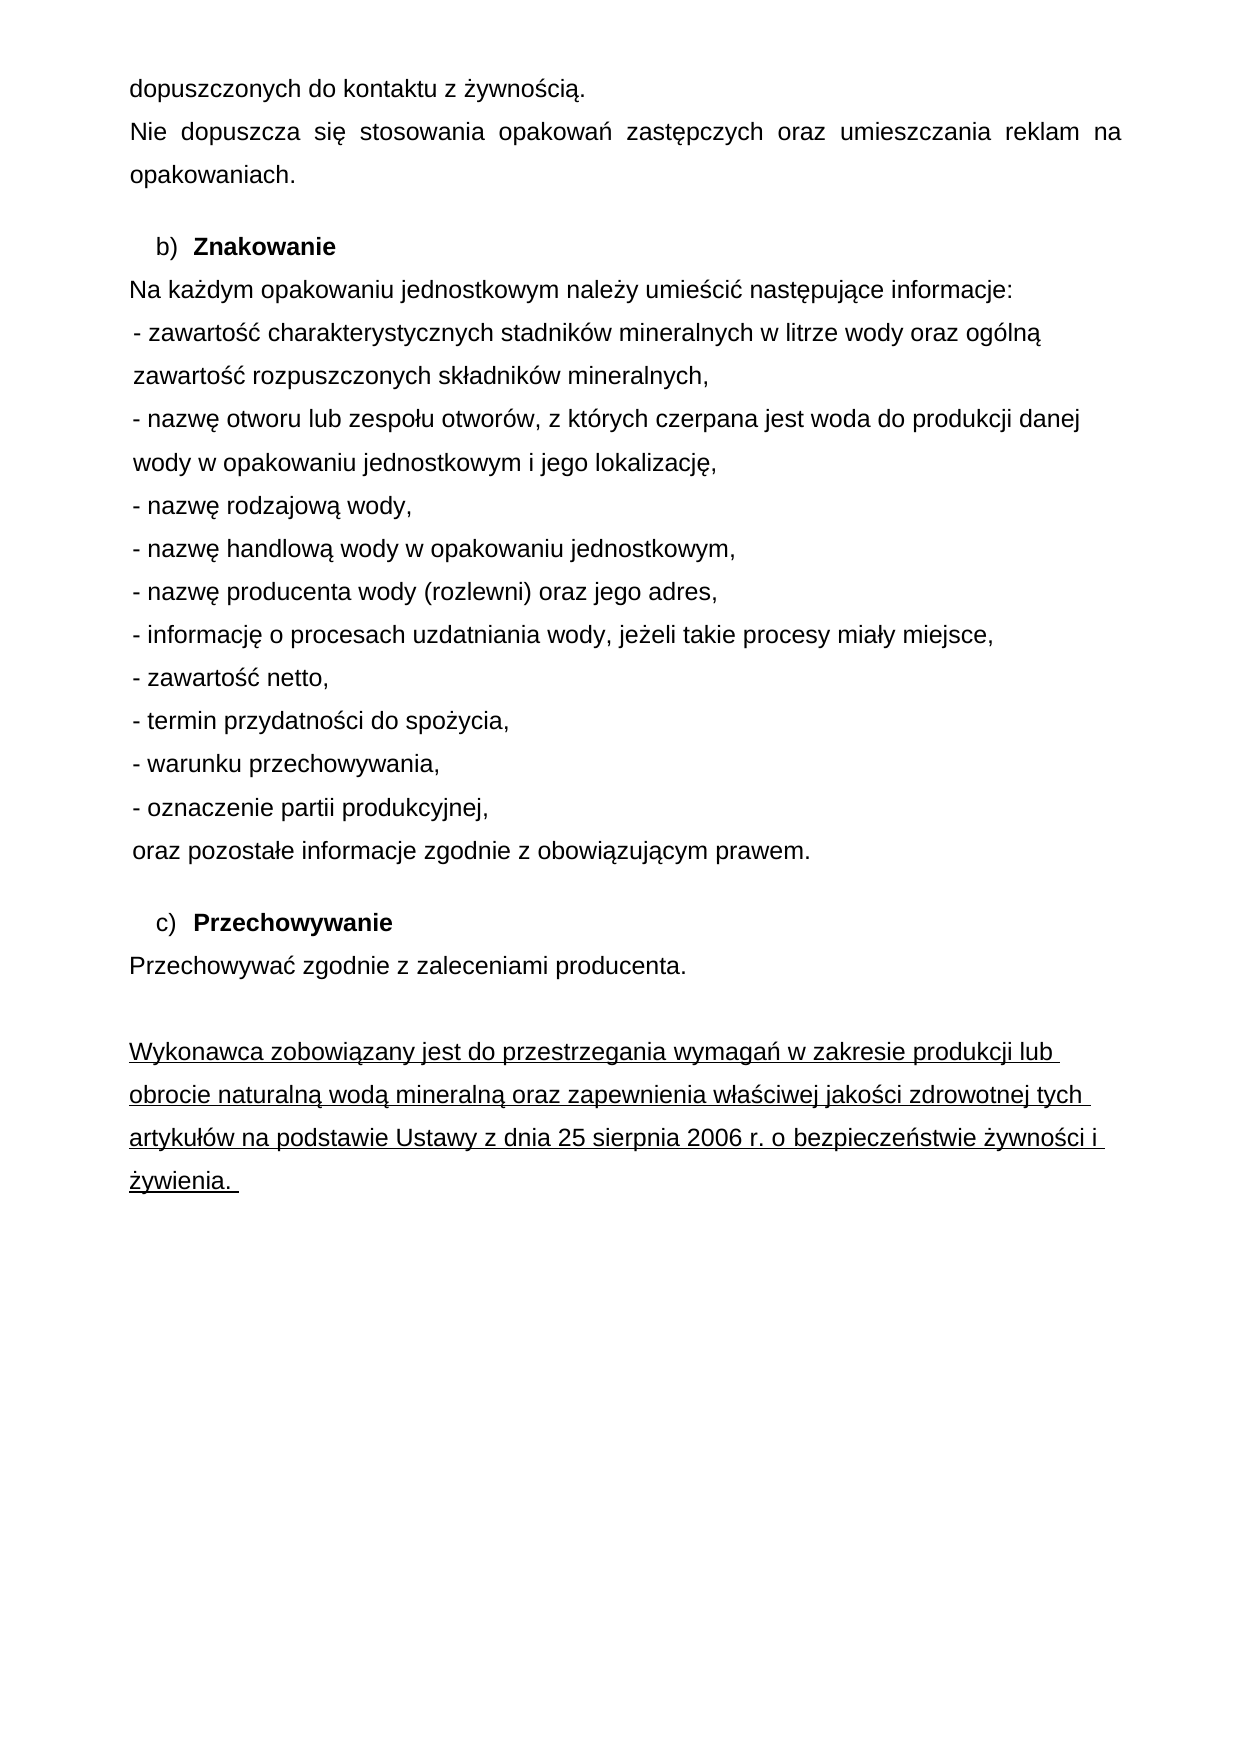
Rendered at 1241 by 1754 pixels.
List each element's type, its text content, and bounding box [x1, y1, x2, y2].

text - nazwę producenta wody (rozlewni) oraz jego adres, [132, 577, 1123, 606]
subtitle Znakowanie [156, 232, 1123, 261]
subtitle Przechowywanie [156, 908, 1123, 936]
text - nazwę rodzajową wody, [132, 491, 1123, 519]
subtitle - zawartość charakterystycznych stadników mineralnych w litrze wody oraz ogólną zawartość rozpuszczonych składników mineralnych, [133, 318, 1042, 390]
text Wykonawca zobowiązany jest do przestrzegania wymagań w zakresie produkcji lub obrocie naturalną wodą mineralną oraz zapewnienia właściwej jakości zdrowotnej tych artykułów na podstawie Ustawy z dnia 25 sierpnia 2006 r. o bezpieczeństwie żywności i żywienia. [129, 1037, 1123, 1195]
text - oznaczenie partii produkcyjnej, [132, 793, 1123, 821]
text - informację o procesach uzdatniania wody, jeżeli takie procesy miały miejsce, [132, 620, 1123, 649]
text oraz pozostałe informacje zgodnie z obowiązującym prawem. [132, 836, 1123, 864]
text Na każdym opakowaniu jednostkowym należy umieścić następujące informacje: [129, 275, 1123, 304]
text - warunku przechowywania, [132, 749, 1123, 778]
text Nie dopuszcza się stosowania opakowań zastępczych oraz umieszczania reklam na opakowaniach. [129, 117, 1123, 189]
text - zawartość netto, [132, 663, 1123, 692]
text - nazwę handlową wody w opakowaniu jednostkowym, [132, 534, 1123, 563]
text - termin przydatności do spożycia, [132, 706, 1123, 735]
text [129, 74, 1050, 103]
text Przechowywać zgodnie z zaleceniami producenta. [129, 951, 1123, 979]
text - nazwę otworu lub zespołu otworów, z których czerpana jest woda do produkcji danej wody w opakowaniu jednostkowym i jego lokalizację, [132, 404, 1123, 476]
